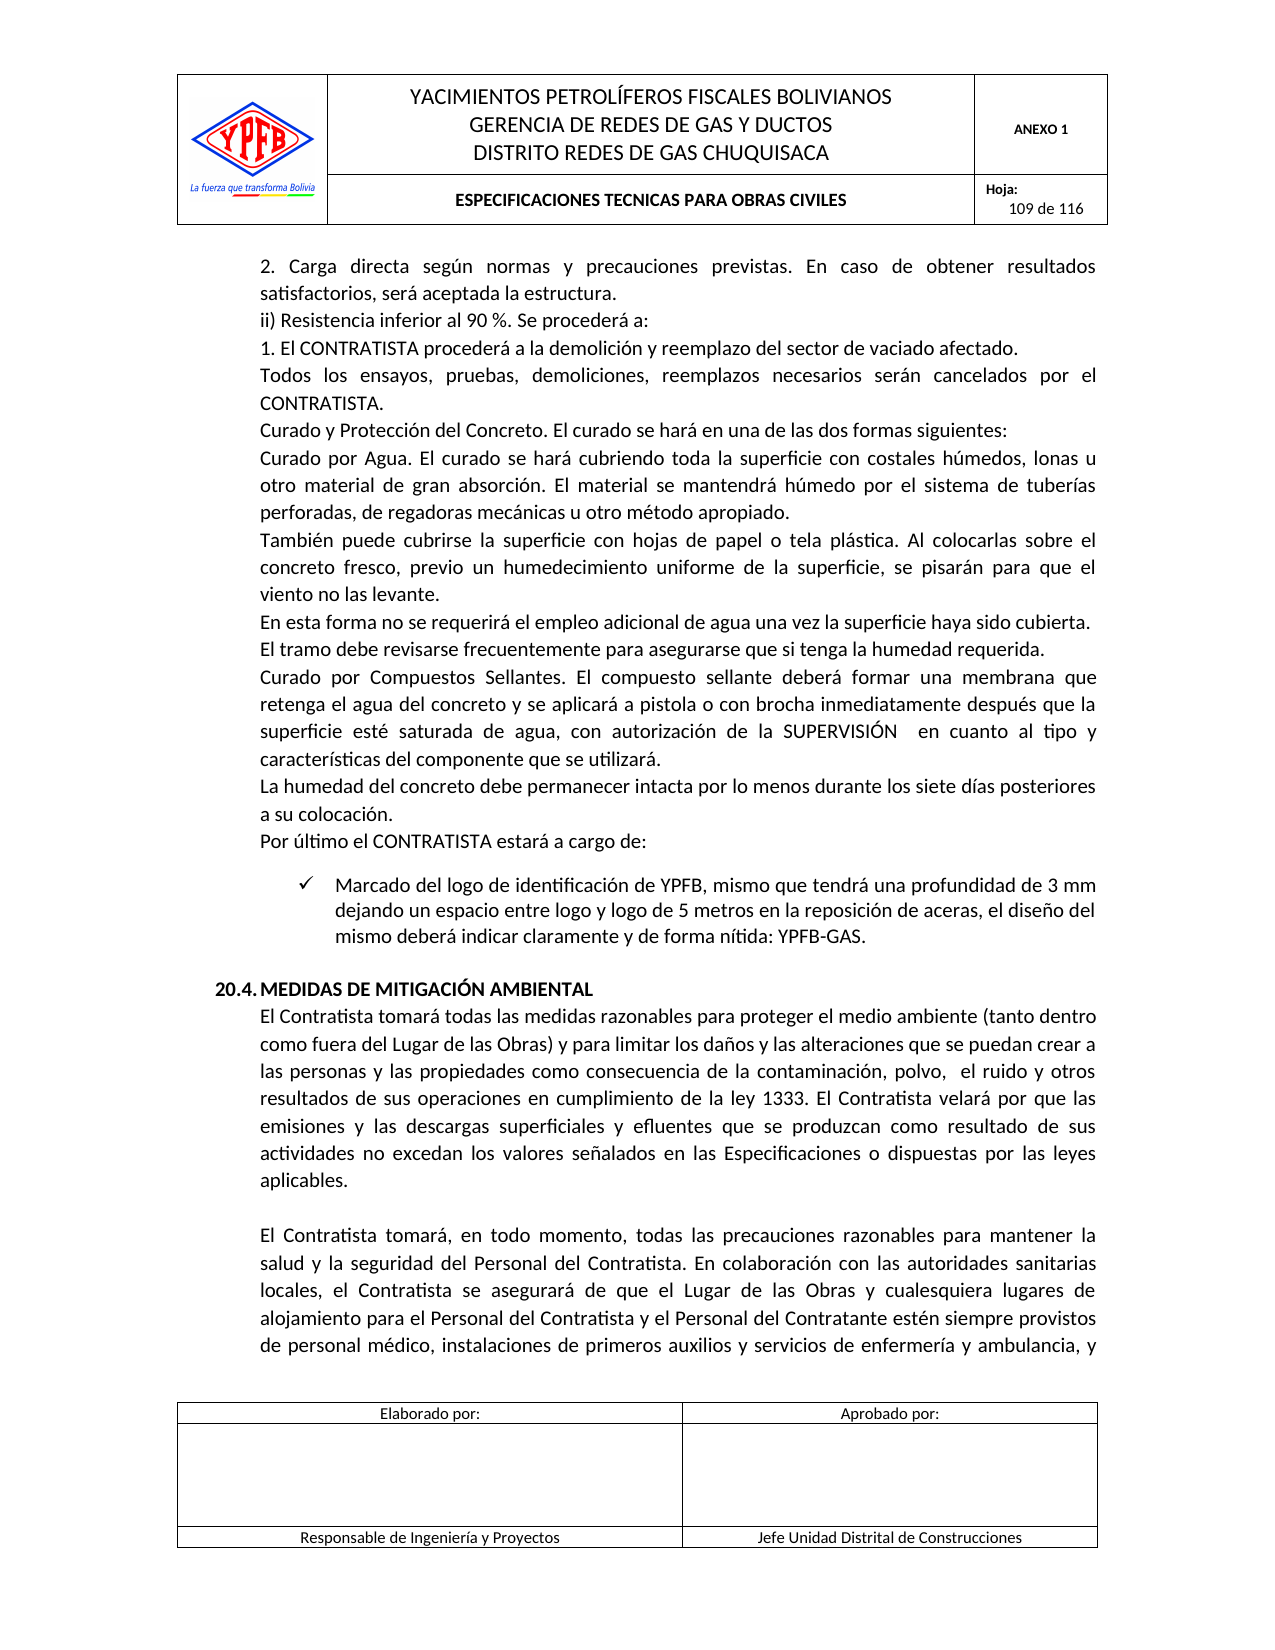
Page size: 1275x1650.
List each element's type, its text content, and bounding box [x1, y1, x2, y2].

list Todos los ensayos, pruebas, demoliciones, reemplazos necesarios serán cancelados por el CONTRATISTA. [260, 362, 1098, 415]
list 1. El CONTRATISTA procederá a la demolición y reemplazo del sector de vaciado afectado. [260, 335, 1098, 361]
list Curado por Compuestos Sellantes. El compuesto sellante deberá formar una membrana que retenga el agua del concreto y se aplicará a pistola o con brocha inmediatamente después que la superficie esté saturada de agua, con autorización de la SUPERVISIÓN en cuanto al tipo y características del componente que se utilizará. [260, 664, 1098, 771]
list Curado y Protección del Concreto. El curado se hará en una de las dos formas siguientes: [260, 417, 1098, 443]
list También puede cubrirse la superficie con hojas de papel o tela plástica. Al colocarlas sobre el concreto fresco, previo un humedecimiento uniforme de la superficie, se pisarán para que el viento no las levante. [260, 527, 1098, 607]
picture [188, 97, 316, 202]
list Por último el CONTRATISTA estará a cargo de: [260, 828, 1098, 854]
list ii) Resistencia inferior al 90 %. Se procederá a: [260, 308, 1098, 333]
list La humedad del concreto debe permanecer intacta por lo menos durante los siete días posteriores a su colocación. [260, 773, 1098, 826]
list En esta forma no se requerirá el empleo adicional de agua una vez la superficie haya sido cubierta. [260, 609, 1098, 634]
list Curado por Agua. El curado se hará cubriendo toda la superficie con costales húmedos, lonas u otro material de gran absorción. El material se mantendrá húmedo por el sistema de tuberías perforadas, de regadoras mecánicas u otro método apropiado. [260, 445, 1098, 525]
list MEDIDAS DE MITIGACIÓN AMBIENTAL [215, 976, 1098, 1001]
list El tramo debe revisarse frecuentemente para asegurarse que si tenga la humedad requerida. [260, 636, 1098, 662]
list Marcado del logo de identificación de YPFB, mismo que tendrá una profundidad de 3 mm dejando un espacio entre logo y logo de 5 metros en la reposición de aceras, el diseño del mismo deberá indicar claramente y de forma nítida: YPFB-GAS. [297, 872, 1098, 948]
list 2. Carga directa según normas y precauciones previstas. En caso de obtener resultados satisfactorios, será aceptada la estructura. [260, 253, 1098, 306]
list El Contratista tomará todas las medidas razonables para proteger el medio ambiente (tanto dentro como fuera del Lugar de las Obras) y para limitar los daños y las alteraciones que se puedan crear a las personas y las propiedades como consecuencia de la contaminación, polvo, el ruido y otros resultados de sus operaciones en cumplimiento de la ley 1333. El Contratista velará por que las emisiones y las descargas superficiales y efluentes que se produzcan como resultado de sus actividades no excedan los valores señalados en las Especificaciones o dispuestas por las leyes aplicables. [260, 1003, 1098, 1193]
